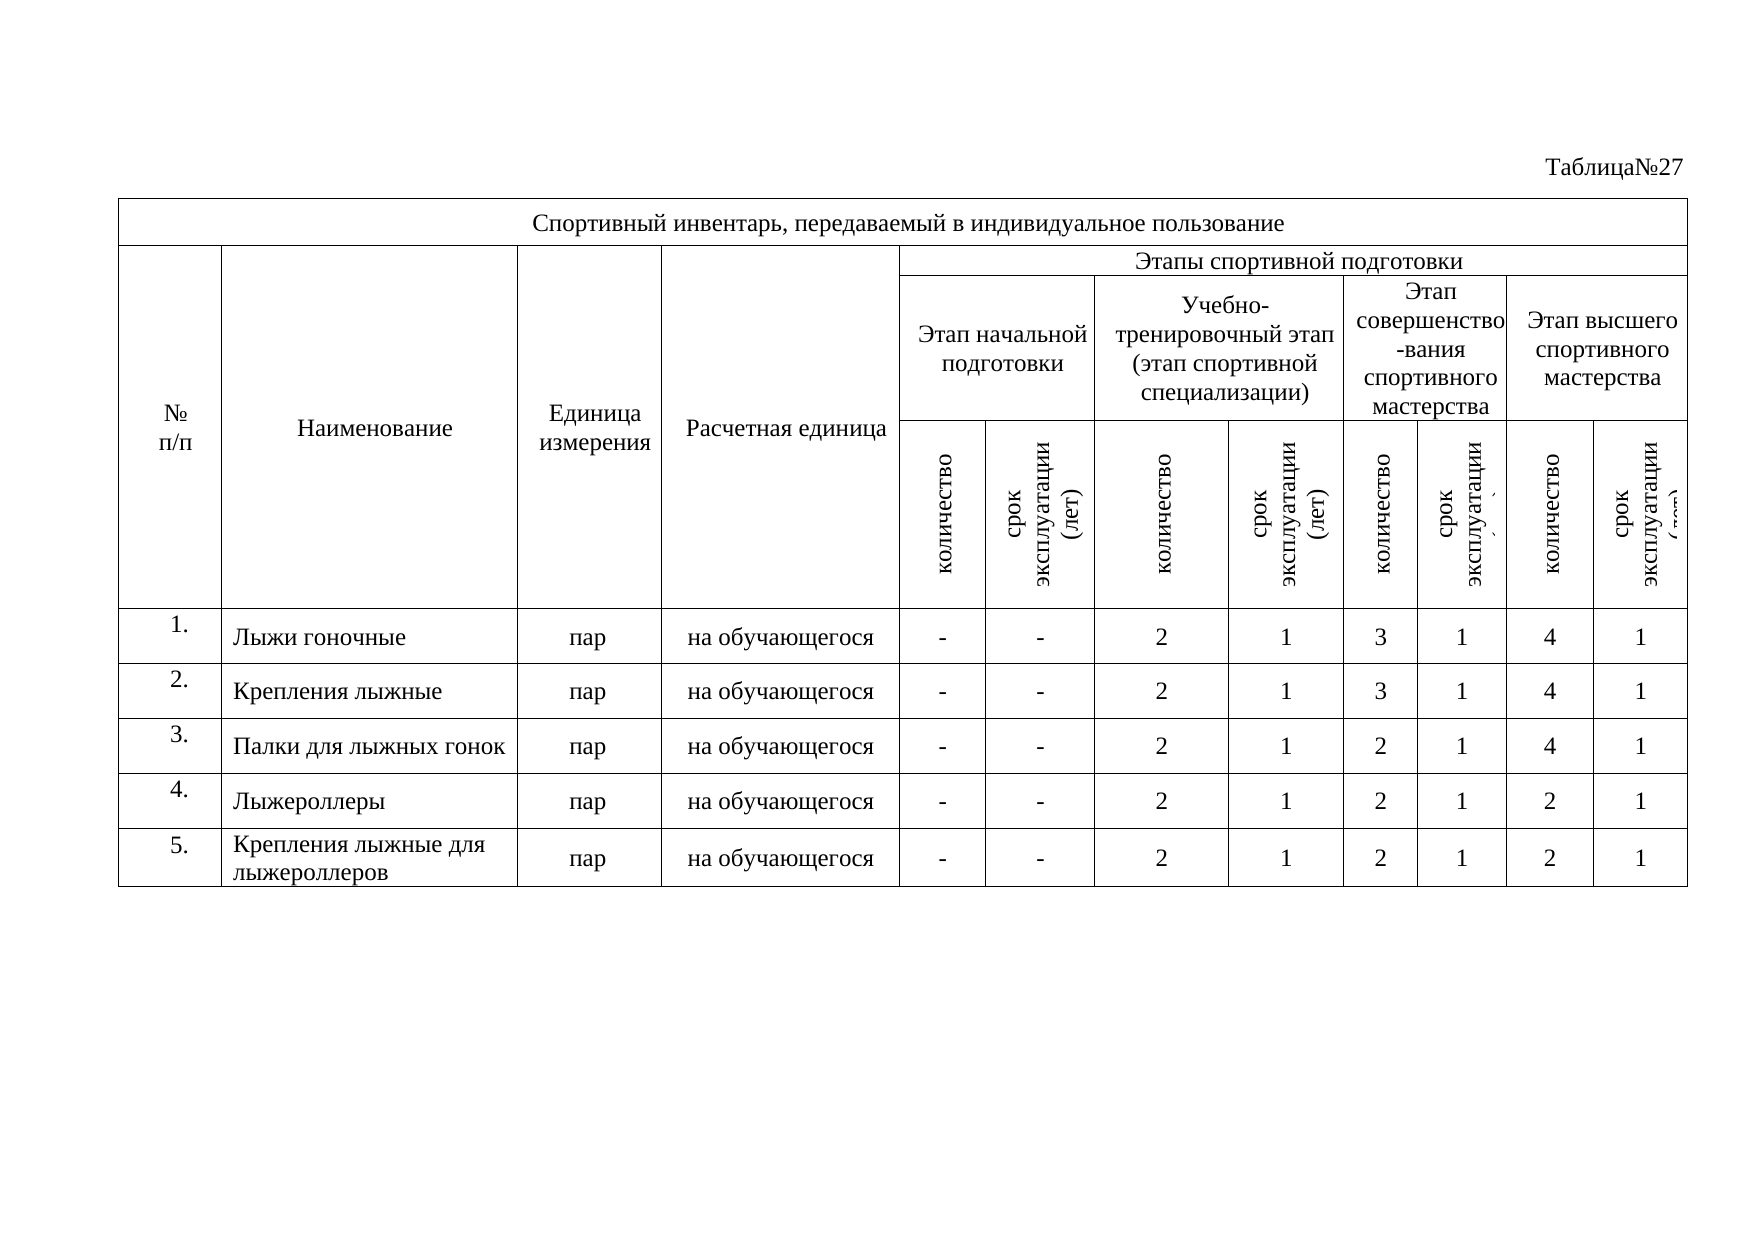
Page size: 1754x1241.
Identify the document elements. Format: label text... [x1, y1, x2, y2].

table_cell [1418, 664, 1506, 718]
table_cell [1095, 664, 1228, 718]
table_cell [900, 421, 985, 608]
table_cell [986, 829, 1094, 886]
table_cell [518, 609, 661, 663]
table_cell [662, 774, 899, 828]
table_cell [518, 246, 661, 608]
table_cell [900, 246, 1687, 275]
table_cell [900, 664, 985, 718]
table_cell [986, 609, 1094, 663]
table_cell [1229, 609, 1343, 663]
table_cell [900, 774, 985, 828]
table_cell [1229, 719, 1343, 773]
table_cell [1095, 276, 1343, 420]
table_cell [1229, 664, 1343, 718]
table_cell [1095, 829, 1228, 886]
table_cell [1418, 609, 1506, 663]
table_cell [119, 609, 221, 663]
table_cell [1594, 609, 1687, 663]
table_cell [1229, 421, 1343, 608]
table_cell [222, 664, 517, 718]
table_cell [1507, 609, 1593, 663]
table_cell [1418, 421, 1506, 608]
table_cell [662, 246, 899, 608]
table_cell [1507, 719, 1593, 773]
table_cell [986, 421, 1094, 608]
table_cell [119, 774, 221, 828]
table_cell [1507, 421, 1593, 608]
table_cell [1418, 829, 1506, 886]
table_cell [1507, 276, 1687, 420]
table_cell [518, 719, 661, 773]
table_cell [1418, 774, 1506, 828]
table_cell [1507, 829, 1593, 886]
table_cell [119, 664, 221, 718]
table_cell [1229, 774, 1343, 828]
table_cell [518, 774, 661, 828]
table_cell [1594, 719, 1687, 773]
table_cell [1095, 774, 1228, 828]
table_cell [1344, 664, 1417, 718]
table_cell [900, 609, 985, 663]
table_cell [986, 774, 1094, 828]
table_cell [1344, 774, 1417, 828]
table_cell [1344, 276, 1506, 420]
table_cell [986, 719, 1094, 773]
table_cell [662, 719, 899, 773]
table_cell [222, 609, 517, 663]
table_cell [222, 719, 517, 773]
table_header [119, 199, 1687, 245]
text Таблица№27 [118, 152, 1683, 180]
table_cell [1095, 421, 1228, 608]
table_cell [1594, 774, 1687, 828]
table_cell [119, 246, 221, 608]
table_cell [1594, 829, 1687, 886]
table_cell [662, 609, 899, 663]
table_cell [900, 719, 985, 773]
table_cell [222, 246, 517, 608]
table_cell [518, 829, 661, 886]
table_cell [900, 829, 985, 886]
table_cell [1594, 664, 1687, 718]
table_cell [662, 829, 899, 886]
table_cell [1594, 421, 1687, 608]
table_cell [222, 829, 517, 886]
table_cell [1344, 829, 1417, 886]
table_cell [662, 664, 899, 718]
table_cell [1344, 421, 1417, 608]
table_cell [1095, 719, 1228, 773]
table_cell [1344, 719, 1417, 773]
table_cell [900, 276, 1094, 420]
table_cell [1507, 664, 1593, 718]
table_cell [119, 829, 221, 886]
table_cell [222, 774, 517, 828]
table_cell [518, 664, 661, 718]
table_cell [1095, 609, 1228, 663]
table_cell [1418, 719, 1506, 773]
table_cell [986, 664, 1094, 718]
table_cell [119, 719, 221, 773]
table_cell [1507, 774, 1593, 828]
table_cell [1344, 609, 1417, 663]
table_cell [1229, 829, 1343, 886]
